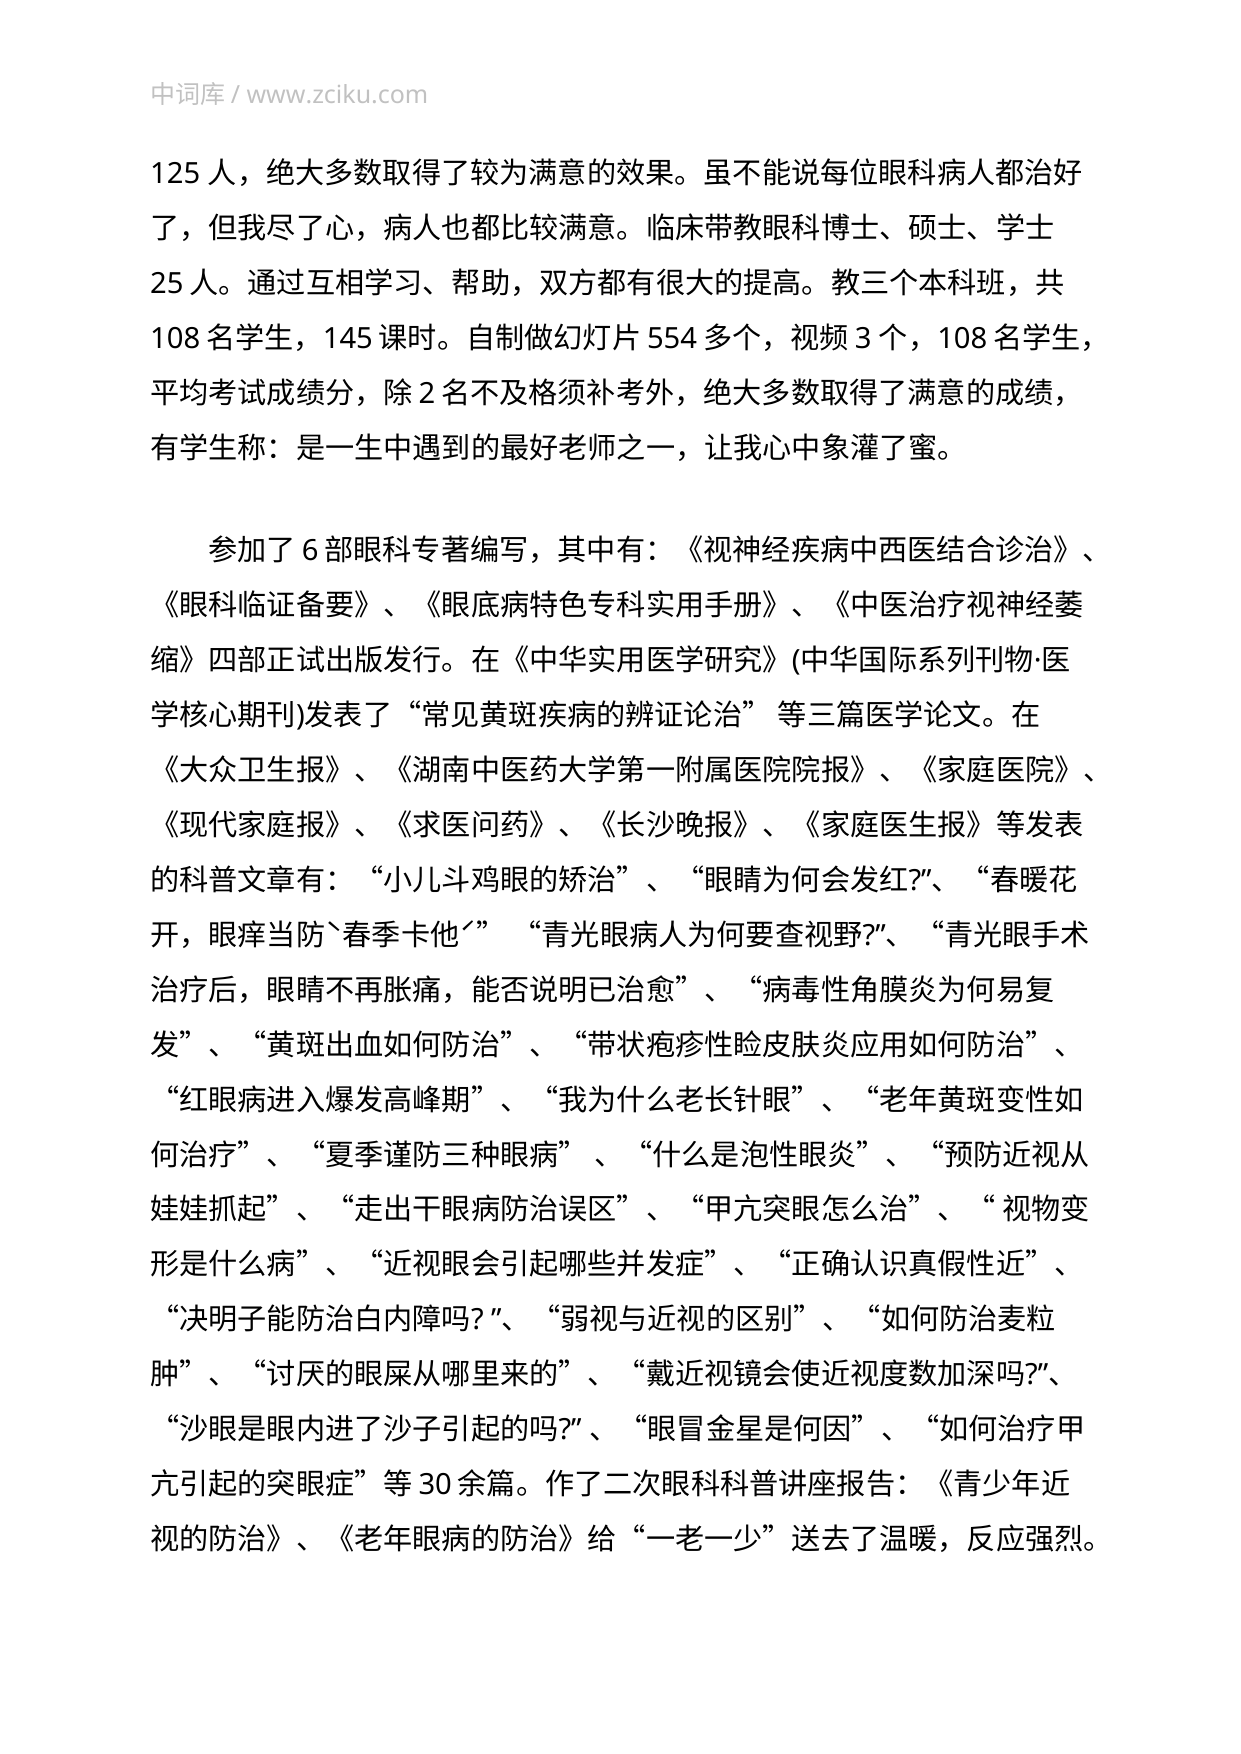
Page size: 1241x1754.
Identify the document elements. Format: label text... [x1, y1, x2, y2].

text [150, 150, 1090, 467]
text 参加了6部眼科专著编写，其中有：《视神经疾病中西医结合诊治》、《眼科临证备要》、《眼底病特色专科实用手册》、《中医治疗视神经萎缩》四部正试出版发行。在《中华实用医学研究》(中华国际系列刊物·医学核心期刊)发表了“常见黄斑疾病的辨证论治” 等三篇医学论文。在《大众卫生报》、《湖南中医药大学第一附属医院院报》、《家庭医院》、《现代家庭报》、《求医问药》、《长沙晚报》、《家庭医生报》等发表的科普文章有：“小儿斗鸡眼的矫治”、“眼睛为何会发红?”、“春暖花开，眼痒当防ˋ春季卡他ˊ” “青光眼病人为何要查视野?”、“青光眼手术治疗后，眼睛不再胀痛，能否说明已治愈”、“病毒性角膜炎为何易复发”、“黄斑出血如何防治”、“带状疱疹性睑皮肤炎应用如何防治”、“红眼病进入爆发高峰期”、“我为什么老长针眼”、“老年黄斑变性如何治疗”、“夏季谨防三种眼病” 、“什么是泡性眼炎”、“预防近视从娃娃抓起”、“走出干眼病防治误区”、“甲亢突眼怎么治”、“ 视物变形是什么病”、“近视眼会引起哪些并发症”、“正确认识真假性近”、“决明子能防治白内障吗? ”、“弱视与近视的区别”、“如何防治麦粒肿”、“讨厌的眼屎从哪里来的”、“戴近视镜会使近视度数加深吗?”、“沙眼是眼内进了沙子引起的吗?” 、“眼冒金星是何因”、“如何治疗甲亢引起的突眼症”等30余篇。作了二次眼科科普讲座报告：《青少年近视的防治》、《老年眼病的防治》给“一老一少”送去了温暖，反应强烈。 [150, 527, 1090, 1558]
